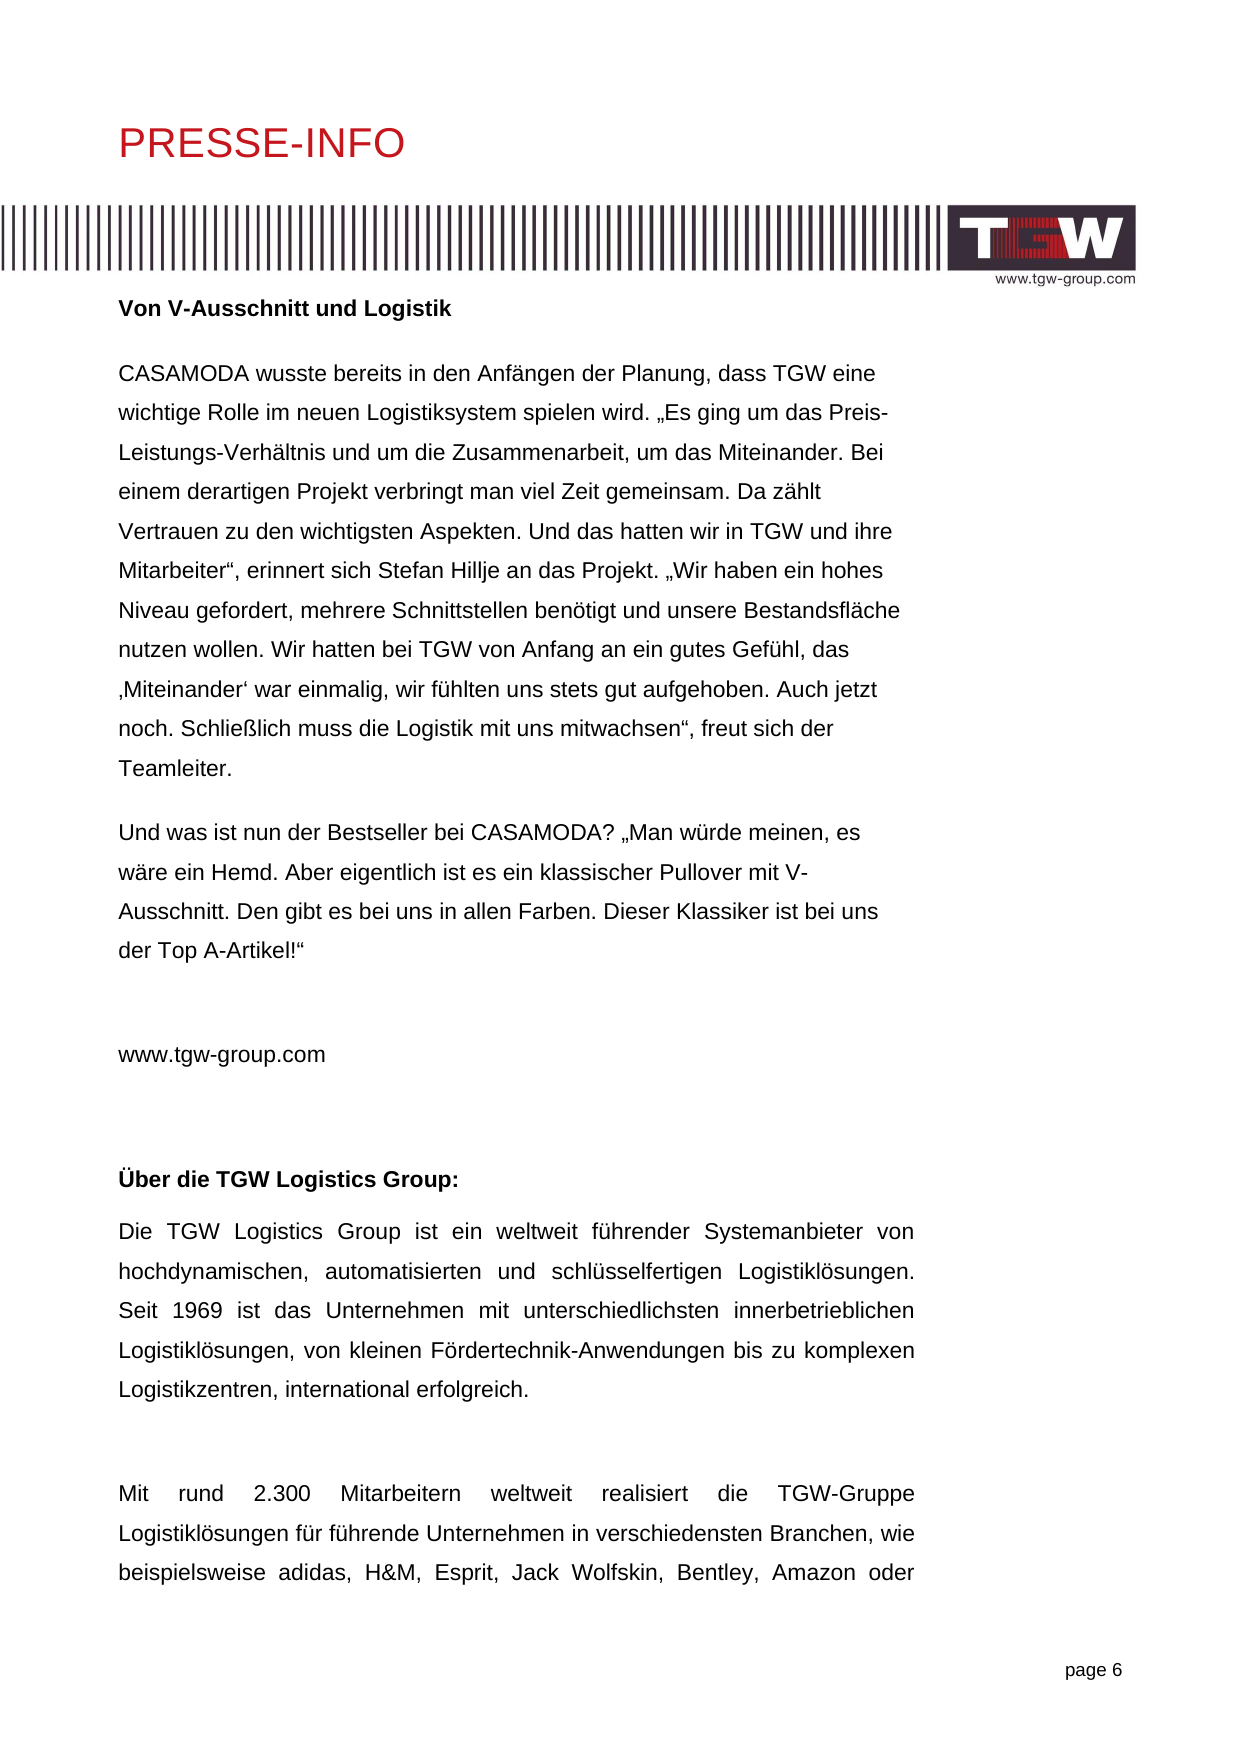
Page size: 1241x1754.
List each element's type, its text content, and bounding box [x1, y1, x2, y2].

text www.tgw-group.com [118, 1041, 916, 1068]
text Die TGW Logistics Group ist ein weltweit führender Systemanbieter von hochdynamischen, automatisierten und schlüsselfertigen Logistiklösungen. Seit 1969 ist das Unternehmen mit unterschiedlichsten innerbetrieblichen Logistiklösungen, von kleinen Fördertechnik-Anwendungen bis zu komplexen Logistikzentren, international erfolgreich. [118, 1218, 915, 1402]
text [118, 1480, 916, 1585]
text Und was ist nun der Bestseller bei CASAMODA? „Man würde meinen, es wäre ein Hemd. Aber eigentlich ist es ein klassischer Pullover mit V-Ausschnitt. Den gibt es bei uns in allen Farben. Dieser Klassiker ist bei uns der Top A-Artikel!“ [118, 819, 915, 964]
text Von V-Ausschnitt und Logistik [118, 295, 915, 322]
text CASAMODA wusste bereits in den Anfängen der Planung, dass TGW eine wichtige Rolle im neuen Logistiksystem spielen wird. „Es ging um das Preis-Leistungs-Verhältnis und um die Zusammenarbeit, um das Miteinander. Bei einem derartigen Projekt verbringt man viel Zeit gemeinsam. Da zählt Vertrauen zu den wichtigsten Aspekten. Und das hatten wir in TGW und ihre Mitarbeiter“, erinnert sich Stefan Hillje an das Projekt. „Wir haben ein hohes Niveau gefordert, mehrere Schnittstellen benötigt und unsere Bestandsfläche nutzen wollen. Wir hatten bei TGW von Anfang an ein gutes Gefühl, das ‚Miteinander‘ war einmalig, wir fühlten uns stets gut aufgehoben. Auch jetzt noch. Schließlich muss die Logistik mit uns mitwachsen“, freut sich der Teamleiter. [118, 360, 915, 781]
text Über die TGW Logistics Group: [118, 1166, 916, 1193]
